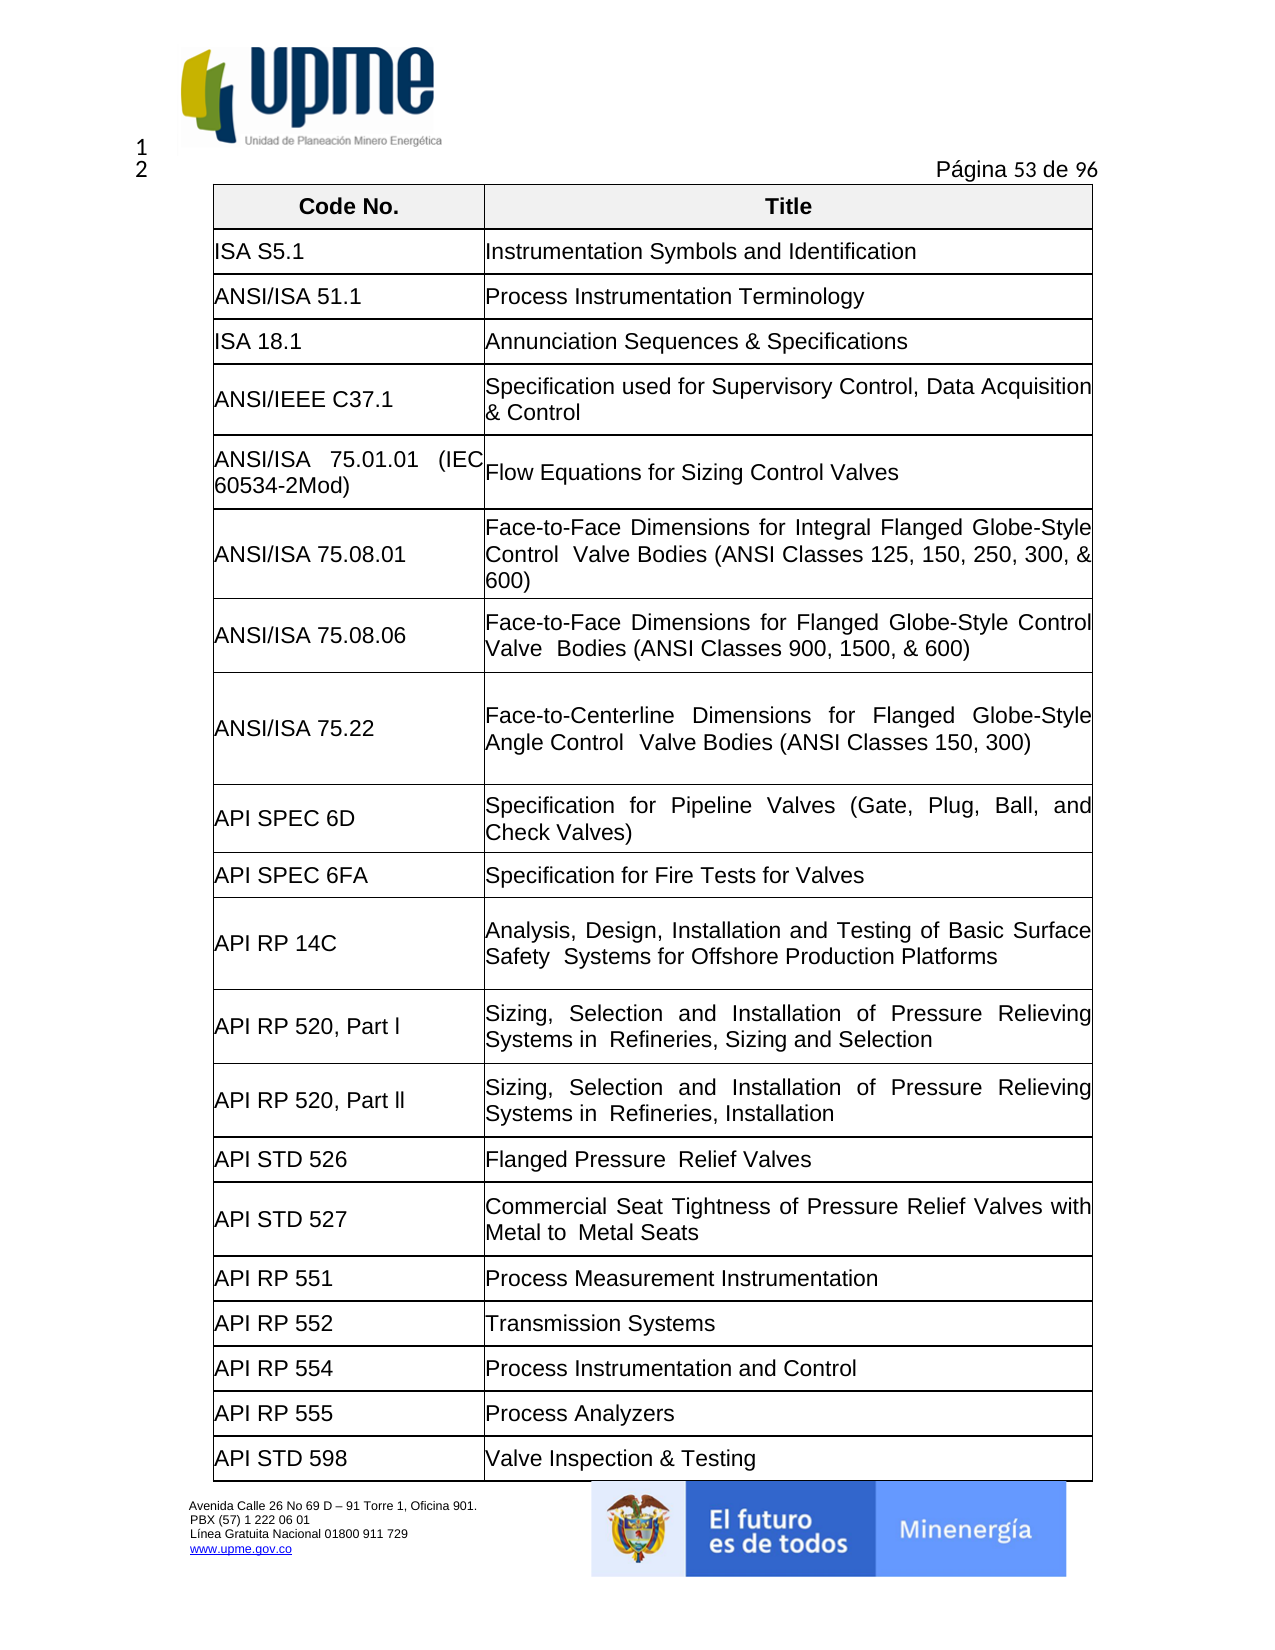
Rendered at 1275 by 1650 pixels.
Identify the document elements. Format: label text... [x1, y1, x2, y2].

table_cell ANSI/ISA 75.22 [214, 673, 484, 784]
picture [177, 44, 447, 156]
table_cell Flanged Pressure Relief Valves [485, 1138, 1092, 1181]
table_cell API STD 526 [214, 1138, 484, 1181]
table_cell Commercial Seat Tightness of Pressure Relief Valves with Metal to Metal Seats [485, 1183, 1092, 1255]
table_cell Analysis, Design, Installation and Testing of Basic Surface Safety Systems for Offshore Production Platforms [485, 898, 1092, 988]
table_cell ANSI/IEEE C37.1 [214, 365, 484, 434]
table_cell Specification used for Supervisory Control, Data Acquisition & Control [485, 365, 1092, 434]
table_cell Specification for Fire Tests for Valves [485, 853, 1092, 897]
table_cell API STD 527 [214, 1183, 484, 1255]
table_cell API RP 555 [214, 1392, 484, 1435]
table_cell Sizing, Selection and Installation of Pressure Relieving Systems in Refineries, Sizing and Selection [485, 990, 1092, 1062]
table_cell Specification for Pipeline Valves (Gate, Plug, Ball, and Check Valves) [485, 785, 1092, 852]
table_cell API STD 598 [214, 1437, 484, 1480]
table_cell Process Measurement Instrumentation [485, 1257, 1092, 1300]
table_cell ANSI/ISA 51.1 [214, 275, 484, 318]
table_cell Instrumentation Symbols and Identification [485, 230, 1092, 273]
table_cell API RP 520, Part ll [214, 1064, 484, 1136]
table_header Title [485, 185, 1092, 228]
table_cell API RP 554 [214, 1347, 484, 1390]
table_cell API SPEC 6D [214, 785, 484, 852]
table_cell API RP 520, Part l [214, 990, 484, 1062]
table_cell Flow Equations for Sizing Control Valves [485, 436, 1092, 508]
table_cell Process Instrumentation Terminology [485, 275, 1092, 318]
table_cell ISA 18.1 [214, 320, 484, 363]
picture [591, 1481, 1067, 1577]
table_cell ISA S5.1 [214, 230, 484, 273]
table_cell ANSI/ISA 75.08.01 [214, 510, 484, 598]
table_header Code No. [214, 185, 484, 228]
table_cell Face-to-Face Dimensions for Flanged Globe-Style Control Valve Bodies (ANSI Classes 900, 1500, & 600) [485, 599, 1092, 672]
table_cell API RP 14C [214, 898, 484, 988]
table_cell ANSI/ISA 75.01.01 (IEC 60534-2Mod) [214, 436, 484, 508]
table_cell Valve Inspection & Testing [485, 1437, 1092, 1480]
table_cell ANSI/ISA 75.08.06 [214, 599, 484, 672]
table_cell API SPEC 6FA [214, 853, 484, 897]
table_cell Face-to-Face Dimensions for Integral Flanged Globe-Style Control Valve Bodies (ANSI Classes 125, 150, 250, 300, & 600) [485, 510, 1092, 598]
table_cell Sizing, Selection and Installation of Pressure Relieving Systems in Refineries, Installation [485, 1064, 1092, 1136]
table_cell Process Instrumentation and Control [485, 1347, 1092, 1390]
table_cell Face-to-Centerline Dimensions for Flanged Globe-Style Angle Control Valve Bodies (ANSI Classes 150, 300) [485, 673, 1092, 784]
table_cell API RP 552 [214, 1302, 484, 1345]
table_cell Annunciation Sequences & Specifications [485, 320, 1092, 363]
table_cell Process Analyzers [485, 1392, 1092, 1435]
table_cell API RP 551 [214, 1257, 484, 1300]
table_cell Transmission Systems [485, 1302, 1092, 1345]
